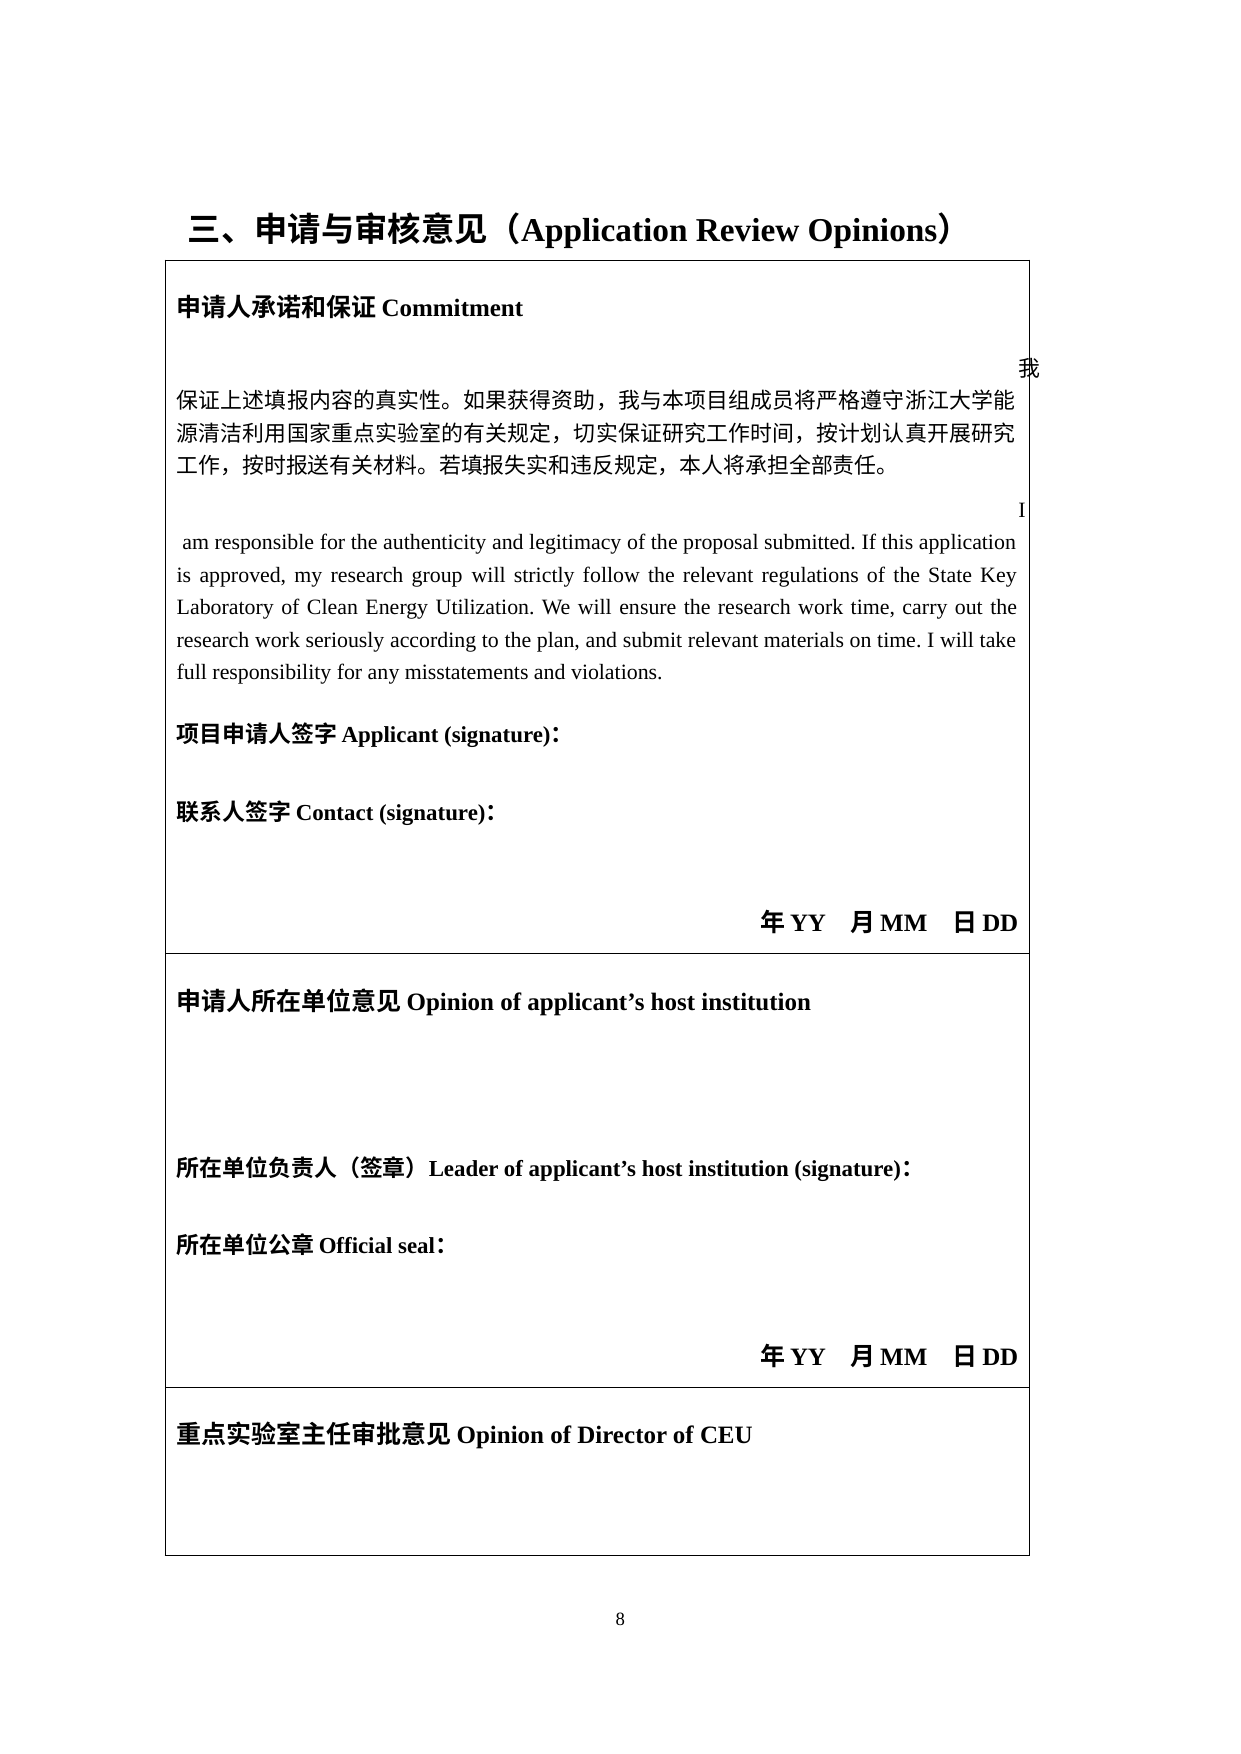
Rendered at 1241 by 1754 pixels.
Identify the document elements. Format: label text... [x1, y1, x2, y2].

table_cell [166, 1388, 1029, 1555]
table_cell 申请人所在单位意见Opinion of applicant’s host institution 所在单位负责人（签章）Leader of applicant’s host institution (signature)： 所在单位公章Official seal： 年YY 月MM 日DD [166, 954, 1029, 1387]
table_header 申请人承诺和保证Commitment 我保证上述填报内容的真实性。如果获得资助，我与本项目组成员将严格遵守浙江大学能源清洁利用国家重点实验室的有关规定，切实保证研究工作时间，按计划认真开展研究工作，按时报送有关材料。若填报失实和违反规定，本人将承担全部责任。 I am responsible for the authenticity and legitimacy of the proposal submitted. If this application is approved, my research group will strictly follow the relevant regulations of the State Key Laboratory of Clean Energy Utilization. We will ensure the research work time, carry out the research work seriously according to the plan, and submit relevant materials on time. I will take full responsibility for any misstatements and violations. 项目申请人签字Applicant (signature)： 联系人签字Contact (signature)： 年YY 月MM 日DD [166, 261, 1029, 953]
text 三、申请与审核意见（Application Review Opinions） [187, 194, 1053, 259]
